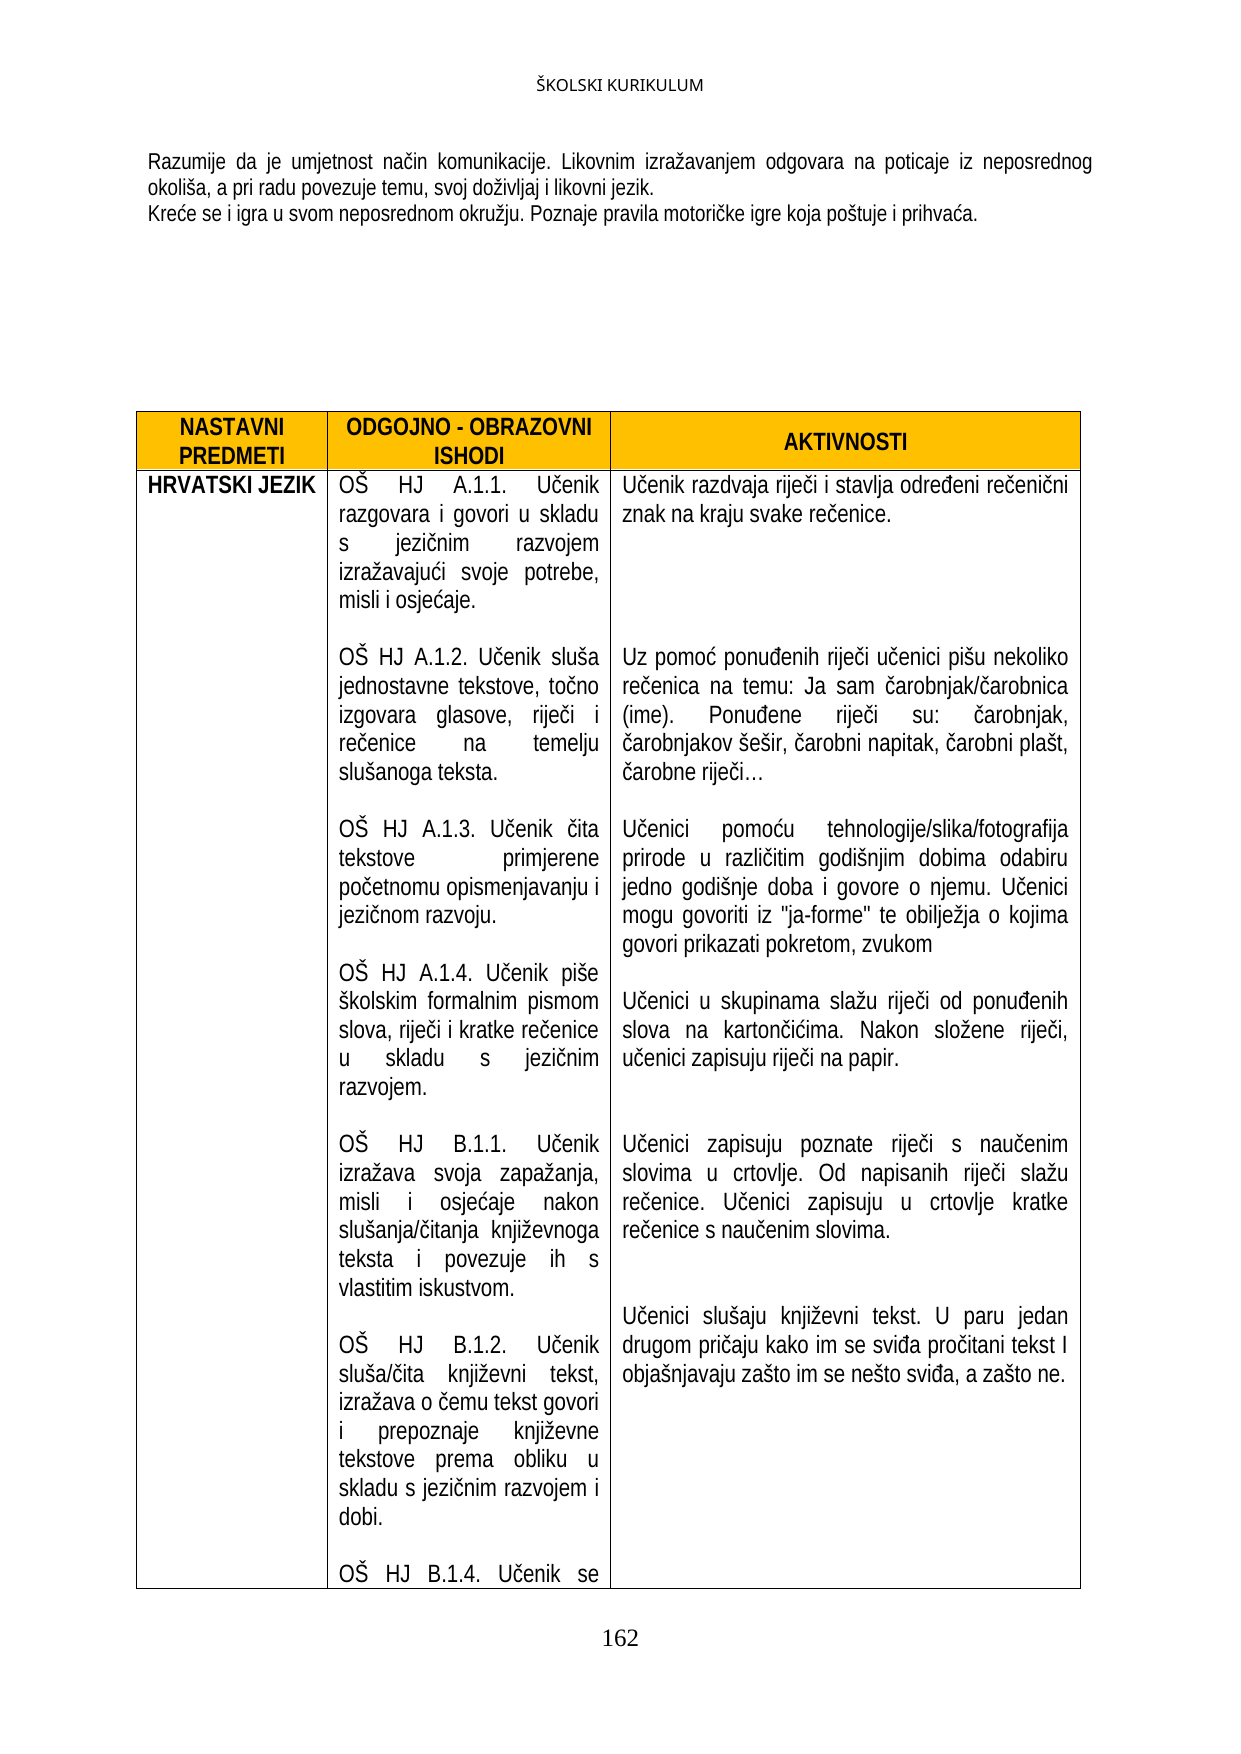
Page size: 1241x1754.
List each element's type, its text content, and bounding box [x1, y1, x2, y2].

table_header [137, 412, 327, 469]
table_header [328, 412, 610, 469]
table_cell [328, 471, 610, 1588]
text Kreće se i igra u svom neposrednom okružju. Poznaje pravila motoričke igre koja poštuje i prihvaća. [148, 200, 1093, 227]
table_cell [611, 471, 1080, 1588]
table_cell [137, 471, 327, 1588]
text Razumije da je umjetnost način komunikacije. Likovnim izražavanjem odgovara na poticaje iz neposrednog okoliša, a pri radu povezuje temu, svoj doživljaj i likovni jezik. [148, 148, 1093, 200]
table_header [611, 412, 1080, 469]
